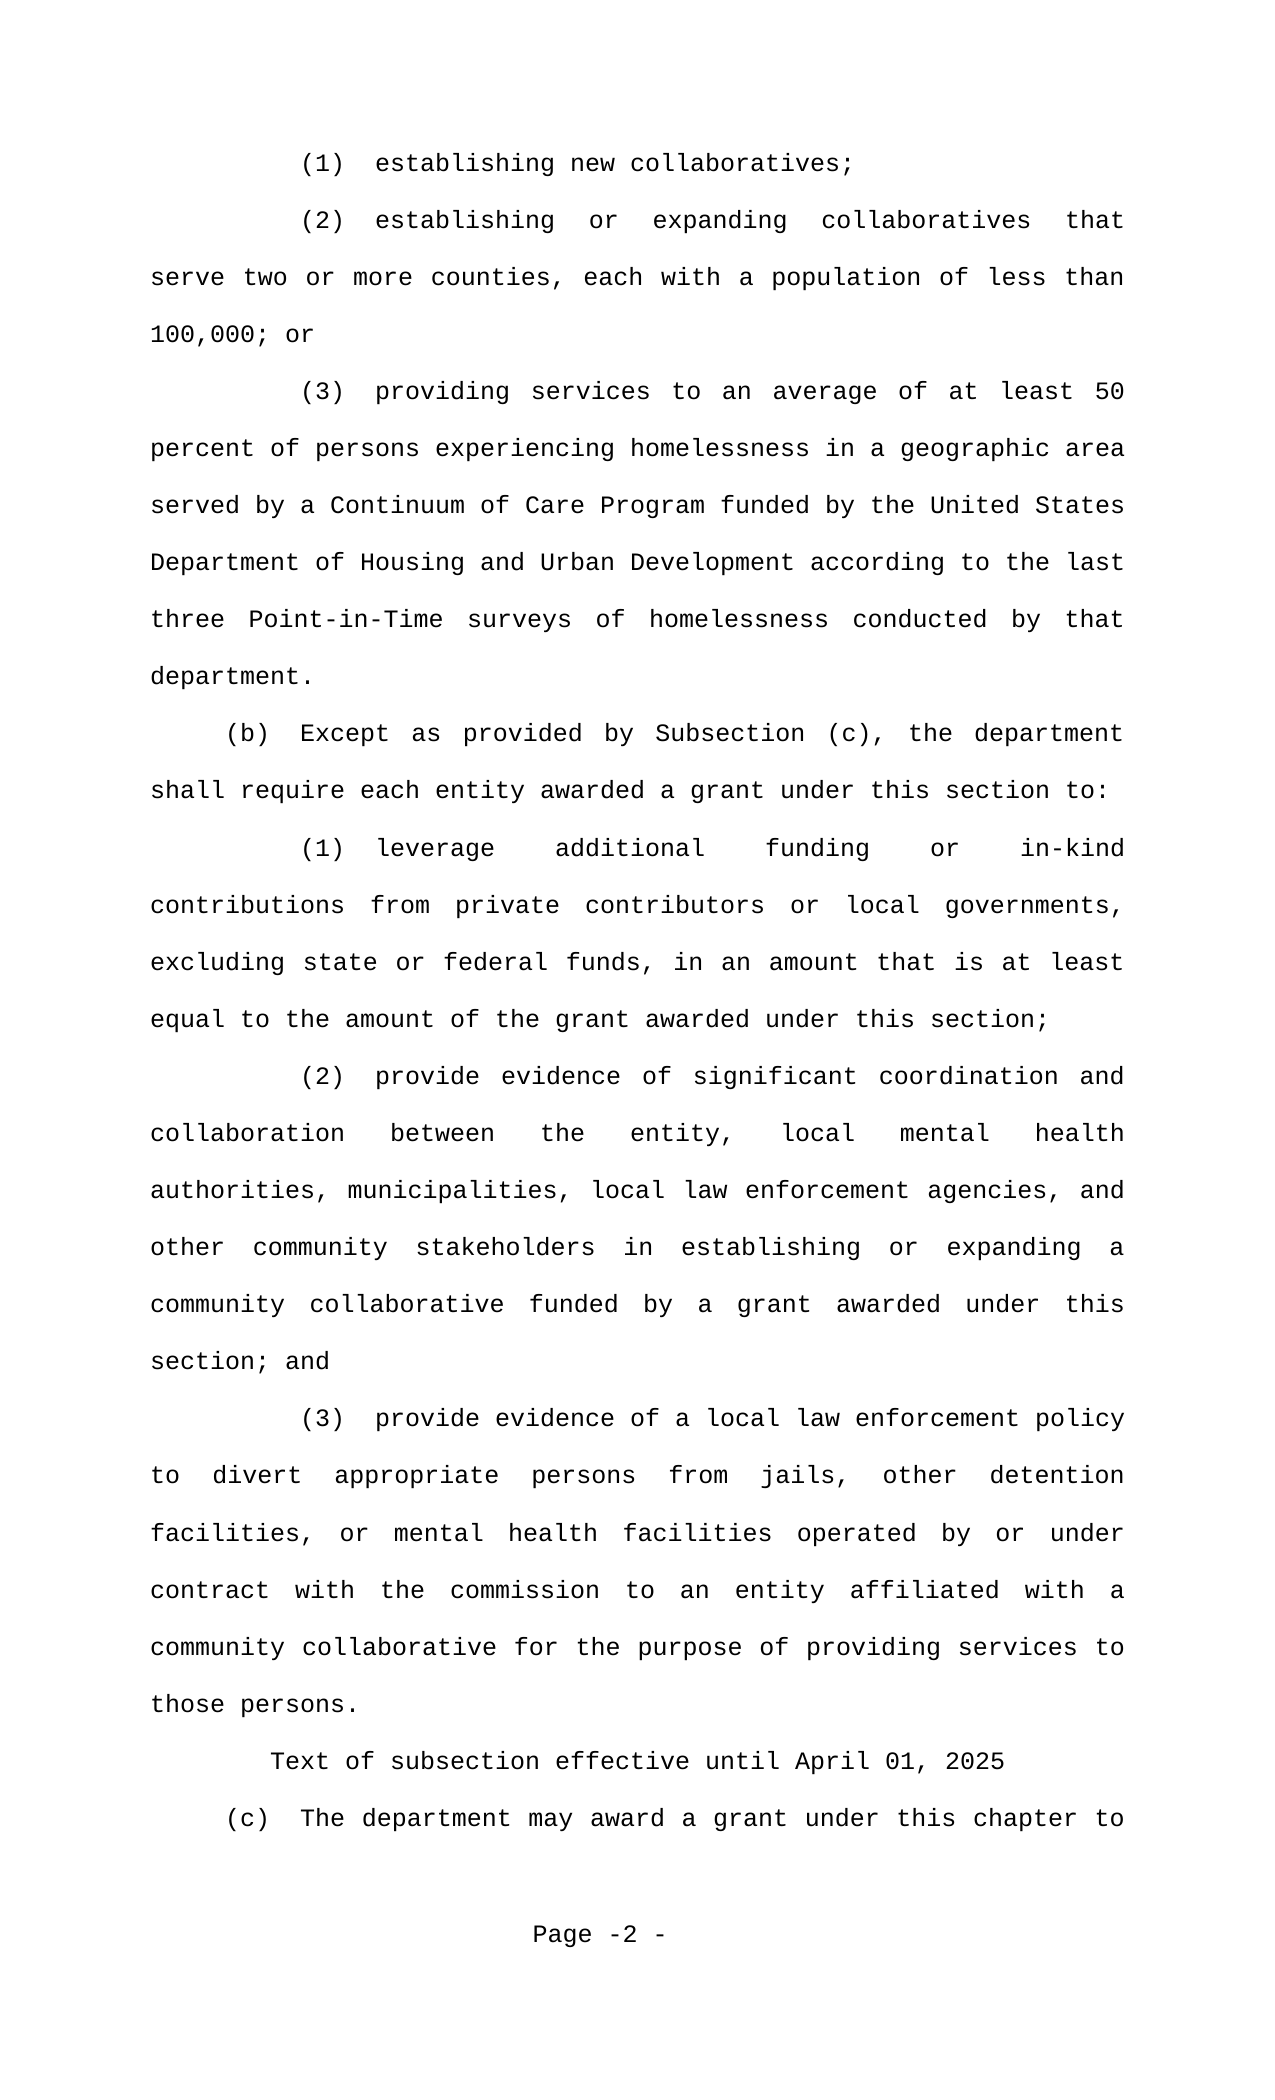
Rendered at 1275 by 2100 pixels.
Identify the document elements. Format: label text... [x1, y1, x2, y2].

text (1) establishing new collaboratives; [150, 150, 1125, 178]
text (2) establishing or expanding collaboratives that serve two or more counties, each with a population of less than 100,000; or [150, 207, 1125, 350]
text (b) Except as provided by Subsection (c), the department shall require each entity awarded a grant under this section to: [150, 721, 1125, 806]
text (1) leverage additional funding or in-kind contributions from private contributors or local governments, excluding state or federal funds, in an amount that is at least equal to the amount of the grant awarded under this section; [150, 835, 1125, 1035]
text (3) providing services to an average of at least 50 percent of persons experiencing homelessness in a geographic area served by a Continuum of Care Program funded by the United States Department of Housing and Urban Development according to the last three Point-in-Time surveys of homelessness conducted by that department. [150, 378, 1125, 692]
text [150, 1805, 1125, 1834]
text (2) provide evidence of significant coordination and collaboration between the entity, local mental health authorities, municipalities, local law enforcement agencies, and other community stakeholders in establishing or expanding a community collaborative funded by a grant awarded under this section; and [150, 1063, 1125, 1377]
text (3) provide evidence of a local law enforcement policy to divert appropriate persons from jails, other detention facilities, or mental health facilities operated by or under contract with the commission to an entity affiliated with a community collaborative for the purpose of providing services to those persons. [150, 1406, 1125, 1720]
text Text of subsection effective until April 01, 2025 [150, 1748, 1125, 1777]
